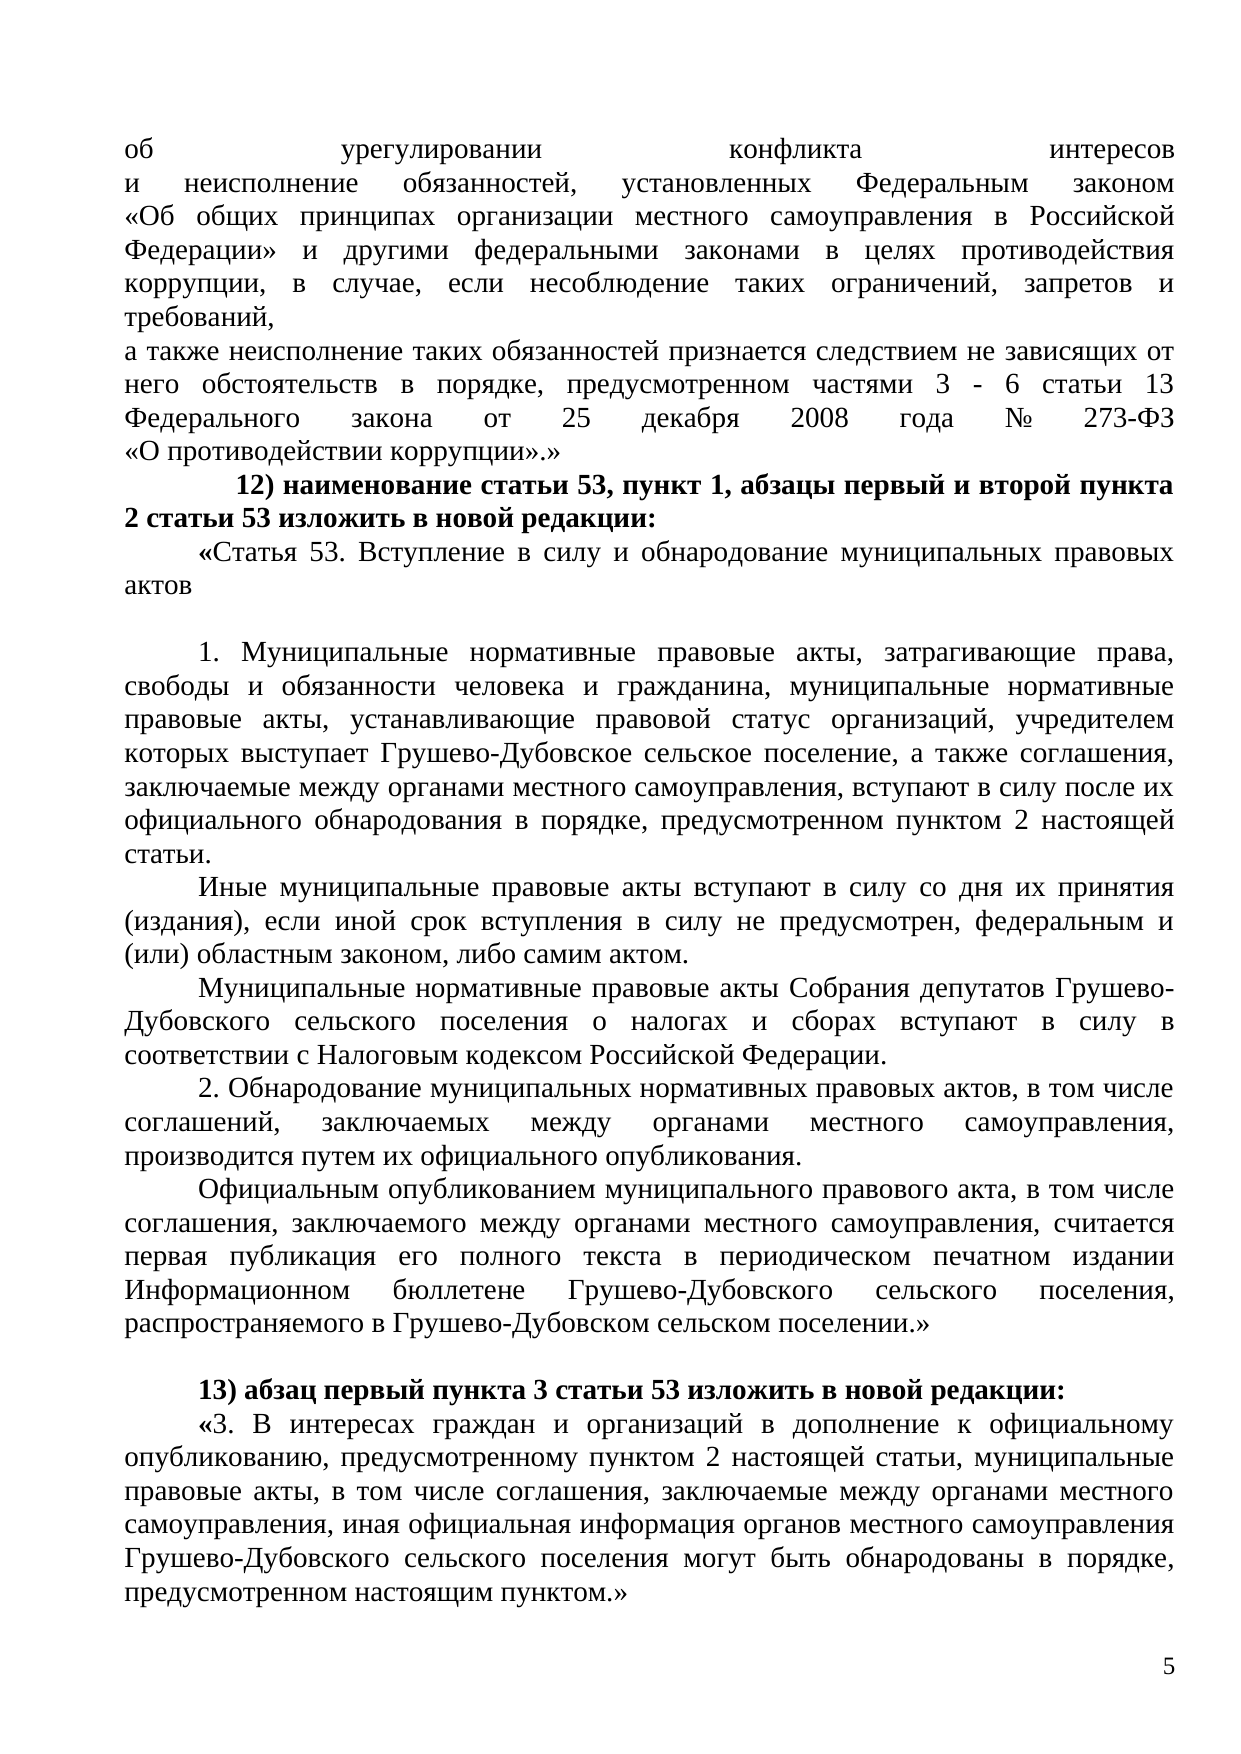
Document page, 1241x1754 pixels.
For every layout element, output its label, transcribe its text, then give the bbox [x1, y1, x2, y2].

text 13) абзац первый пункта 3 статьи 53 изложить в новой редакции: [124, 1372, 1175, 1406]
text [124, 131, 1175, 467]
text «Статья 53. Вступление в силу и обнародование муниципальных правовых актов [124, 534, 1175, 601]
text Муниципальные нормативные правовые акты Собрания депутатов Грушево-Дубовского сельского поселения о налогах и сборах вступают в силу в соответствии с Налоговым кодексом Российской Федерации. [124, 970, 1175, 1071]
text 12) наименование статьи 53, пункт 1, абзацы первый и второй пункта 2 статьи 53 изложить в новой редакции: [124, 467, 1175, 534]
text Официальным опубликованием муниципального правового акта, в том числе соглашения, заключаемого между органами местного самоуправления, считается первая публикация его полного текста в периодическом печатном издании Информационном бюллетене Грушево-Дубовского сельского поселения, распространяемого в Грушево-Дубовском сельском поселении.» [124, 1171, 1175, 1339]
text Иные муниципальные правовые акты вступают в силу со дня их принятия (издания), если иной срок вступления в силу не предусмотрен, федеральным и (или) областным законом, либо самим актом. [124, 869, 1175, 970]
text «3. В интересах граждан и организаций в дополнение к официальному опубликованию, предусмотренному пунктом 2 настоящей статьи, муниципальные правовые акты, в том числе соглашения, заключаемые между органами местного самоуправления, иная официальная информация органов местного самоуправления Грушево-Дубовского сельского поселения могут быть обнародованы в порядке, предусмотренном настоящим пунктом.» [124, 1406, 1175, 1607]
text 2. Обнародование муниципальных нормативных правовых актов, в том числе соглашений, заключаемых между органами местного самоуправления, производится путем их официального опубликования. [124, 1071, 1175, 1171]
text 1. Муниципальные нормативные правовые акты, затрагивающие права, свободы и обязанности человека и гражданина, муниципальные нормативные правовые акты, устанавливающие правовой статус организаций, учредителем которых выступает Грушево-Дубовское сельское поселение, а также соглашения, заключаемые между органами местного самоуправления, вступают в силу после их официального обнародования в порядке, предусмотренном пунктом 2 настоящей статьи. [124, 634, 1175, 869]
